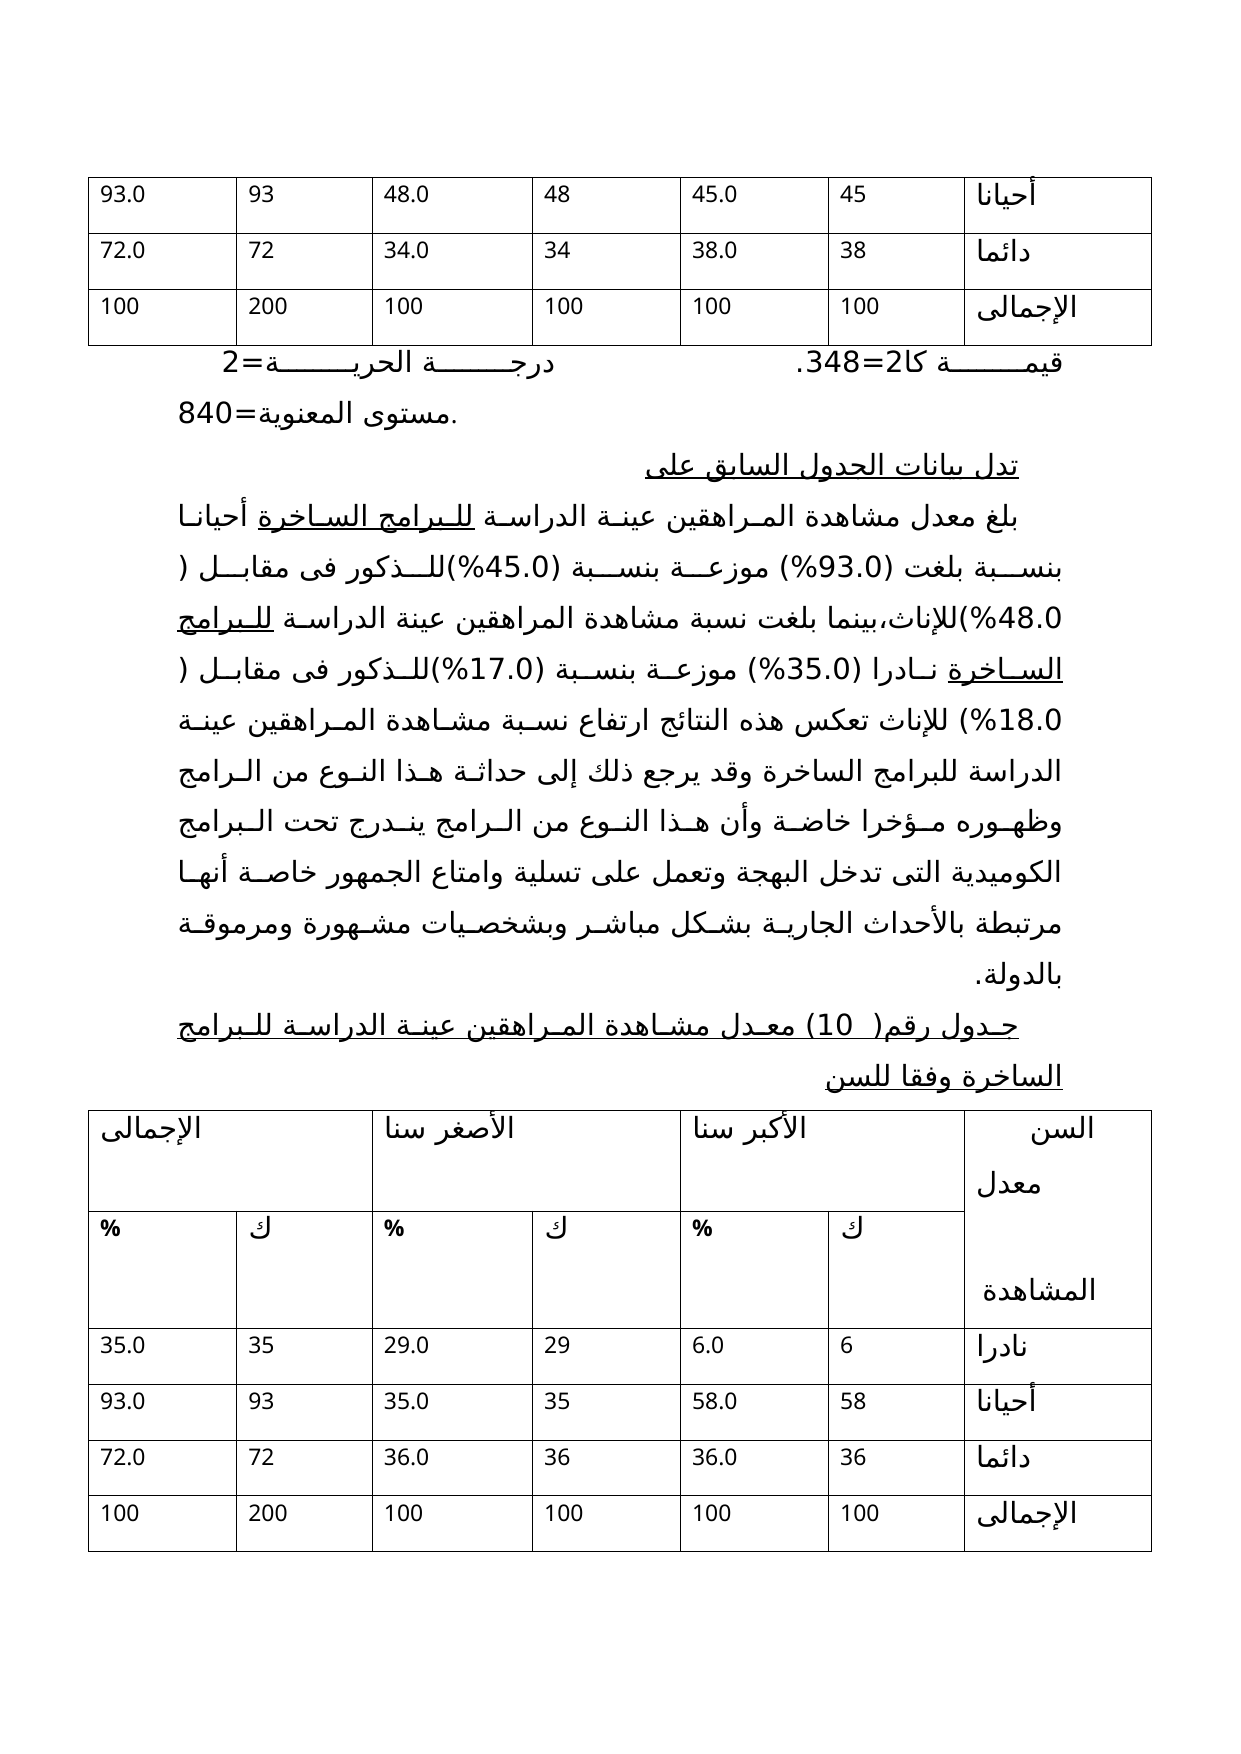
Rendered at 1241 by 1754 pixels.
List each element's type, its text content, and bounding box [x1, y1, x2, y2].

table_cell نادرا [965, 1329, 1151, 1384]
table_cell 93.0 [89, 1385, 236, 1439]
table_cell 45.0 [681, 178, 828, 233]
table_cell 100 [373, 290, 532, 345]
table_header الأكبر سنا [681, 1111, 964, 1211]
table_cell 72.0 [89, 234, 236, 289]
table_cell 36 [829, 1441, 964, 1495]
table_cell 100 [829, 1496, 964, 1551]
text تدل بيانات الجدول السابق على [177, 448, 1063, 482]
table_cell 38.0 [681, 234, 828, 289]
table_cell 29 [533, 1329, 680, 1384]
table_cell 93.0 [89, 178, 236, 233]
table_cell 100 [829, 290, 964, 345]
table_cell 100 [681, 290, 828, 345]
table_cell 35 [237, 1329, 372, 1384]
table_cell 93 [237, 178, 372, 233]
table_cell أحيانا [965, 178, 1151, 233]
text بلغ معدل مشاهدة المراهقين عينة الدراسة للبرامج الساخرة أحيانا بنسبة بلغت (93.0%) موزعة بنسبة (45.0%)للذكور فى مقابل (48.0%)للإناث،بينما بلغت نسبة مشاهدة المراهقين عينة الدراسة للبرامج الساخرة نادرا (35.0%) موزعة بنسبة (17.0%)للذكور فى مقابل (18.0%) للإناث تعكس هذه النتائج ارتفاع نسبة مشاهدة المراهقين عينة الدراسة للبرامج الساخرة وقد يرجع ذلك إلى حداثة هذا النوع من الرامج وظهوره مؤخرا خاضة وأن هذا النوع من الرامج يندرج تحت البرامج الكوميدية التى تدخل البهجة وتعمل على تسلية وامتاع الجمهور خاصة أنها مرتبطة بالأحداث الجارية بشكل مباشر وبشخصيات مشهورة ومرموقة بالدولة. [177, 499, 1063, 992]
table_cell 100 [89, 290, 236, 345]
table_cell 200 [237, 290, 372, 345]
table_cell 72.0 [89, 1441, 236, 1495]
table_cell 6.0 [681, 1329, 828, 1384]
table_cell ك [533, 1212, 680, 1328]
table_header السن معدل المشاهدة [965, 1111, 1151, 1328]
table_cell ك [237, 1212, 372, 1328]
table_cell الإجمالى [965, 290, 1151, 345]
table_cell 100 [373, 1496, 532, 1551]
table_cell 100 [89, 1496, 236, 1551]
text جدول رقم( 10) معدل مشاهدة المراهقين عينة الدراسة للبرامج الساخرة وفقا للسن [177, 1008, 1063, 1093]
table_cell 93 [237, 1385, 372, 1439]
table_header الأصغر سنا [373, 1111, 680, 1211]
table_cell 34 [533, 234, 680, 289]
table_cell 45 [829, 178, 964, 233]
table_cell 36 [533, 1441, 680, 1495]
text قيمة كا2=348. درجة الحرية=2 مستوى المعنوية=840. [177, 346, 1063, 431]
table_cell 36.0 [681, 1441, 828, 1495]
table_header الإجمالى [89, 1111, 372, 1211]
table_cell 35.0 [373, 1385, 532, 1439]
table_cell ك [829, 1212, 964, 1328]
table_cell 29.0 [373, 1329, 532, 1384]
table_cell 38 [829, 234, 964, 289]
table_cell 72 [237, 234, 372, 289]
table_cell 100 [681, 1496, 828, 1551]
table_cell أحيانا [965, 1385, 1151, 1439]
table_cell دائما [965, 1441, 1151, 1495]
table_cell 48 [533, 178, 680, 233]
table_cell % [373, 1212, 532, 1328]
table_cell 36.0 [373, 1441, 532, 1495]
table_cell 48.0 [373, 178, 532, 233]
table_cell % [89, 1212, 236, 1328]
table_cell % [681, 1212, 828, 1328]
table_cell 35 [533, 1385, 680, 1439]
table_cell الإجمالى [965, 1496, 1151, 1551]
table_cell 35.0 [89, 1329, 236, 1384]
table_cell 200 [237, 1496, 372, 1551]
table_cell 58.0 [681, 1385, 828, 1439]
table_cell 58 [829, 1385, 964, 1439]
table_cell 72 [237, 1441, 372, 1495]
table_cell 100 [533, 290, 680, 345]
table_cell 34.0 [373, 234, 532, 289]
table_cell دائما [965, 234, 1151, 289]
table_cell 100 [533, 1496, 680, 1551]
table_cell 6 [829, 1329, 964, 1384]
